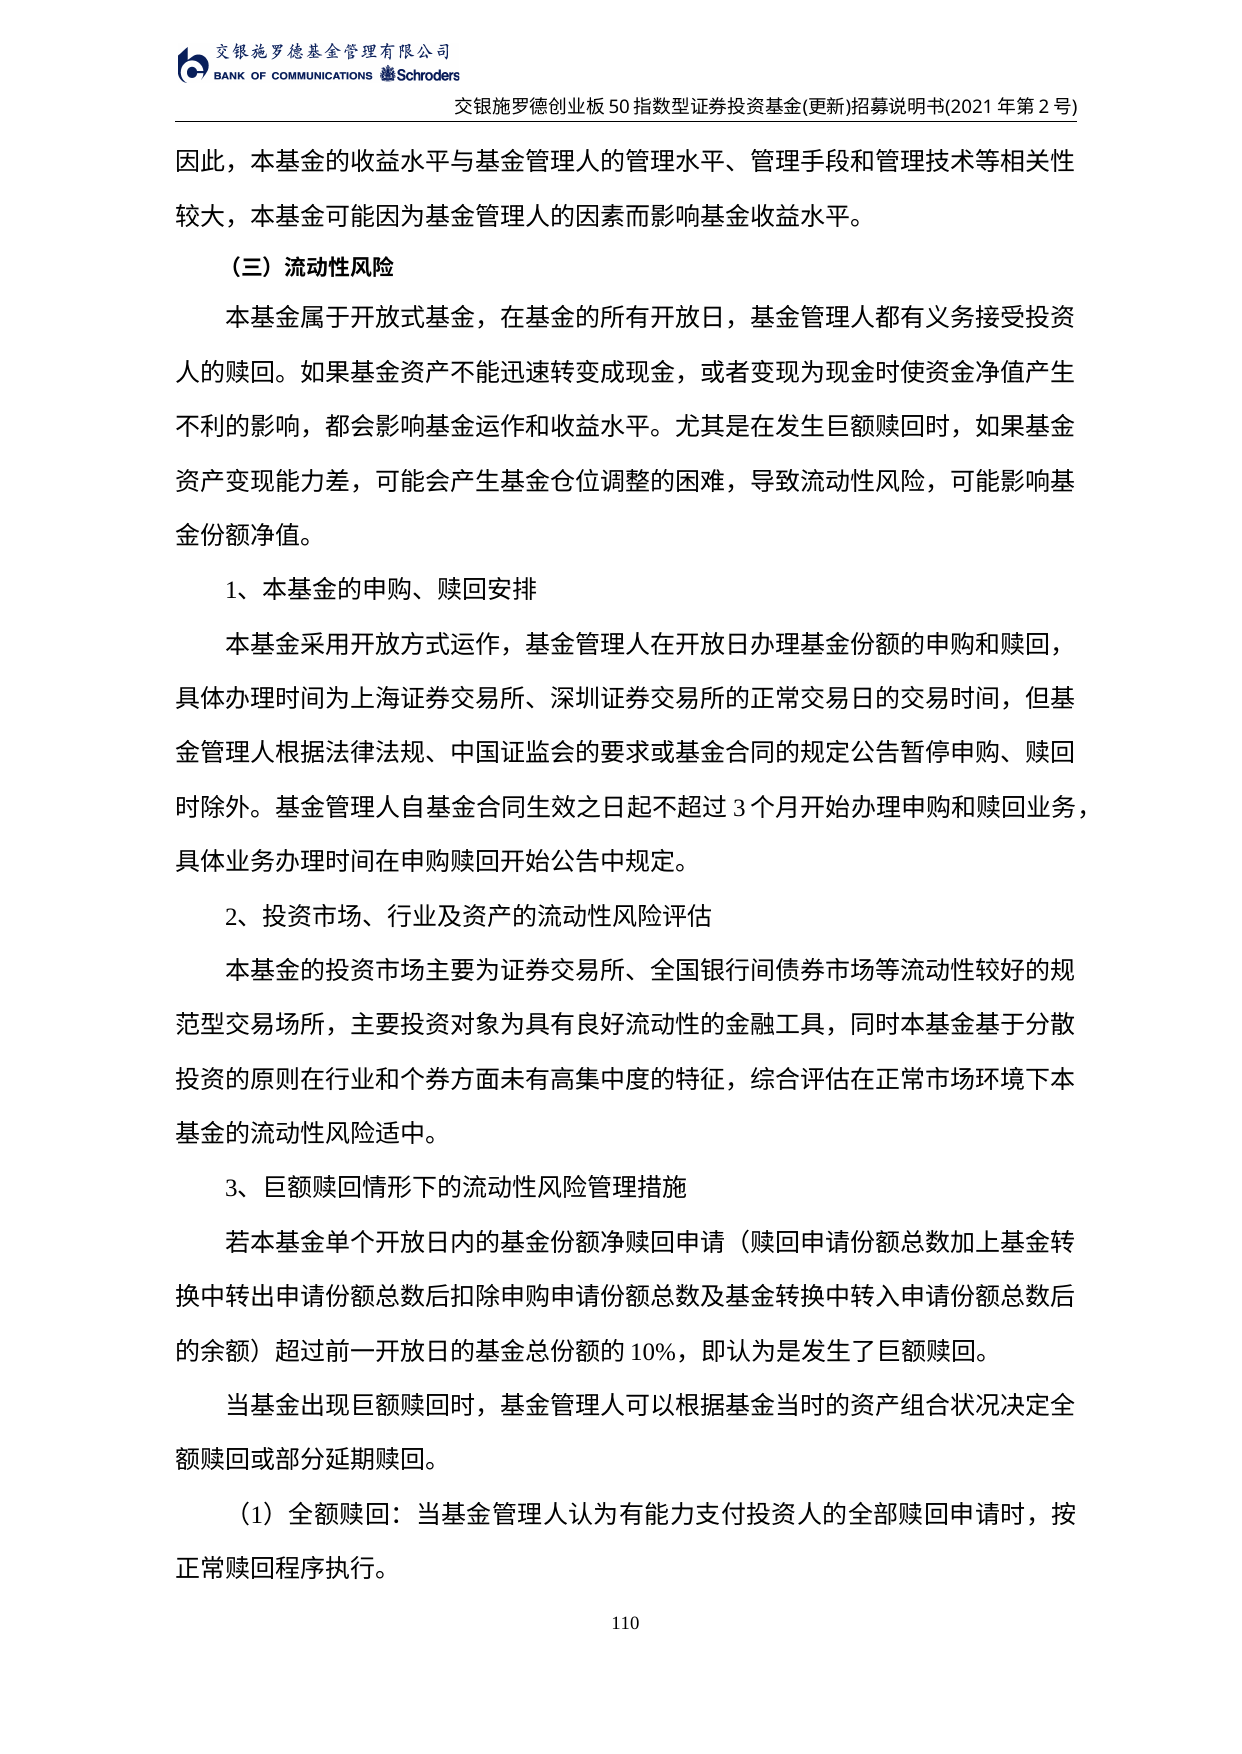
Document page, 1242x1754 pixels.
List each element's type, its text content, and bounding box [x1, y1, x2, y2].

text （1）全额赎回：当基金管理人认为有能力支付投资人的全部赎回申请时，按正常赎回程序执行。 [175, 1494, 1077, 1585]
text 1、本基金的申购、赎回安排 [175, 570, 1077, 606]
text （三）流动性风险 [175, 250, 1077, 282]
picture [178, 43, 460, 83]
text 当基金出现巨额赎回时，基金管理人可以根据基金当时的资产组合状况决定全额赎回或部分延期赎回。 [175, 1385, 1077, 1476]
text 3、巨额赎回情形下的流动性风险管理措施 [175, 1168, 1077, 1204]
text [175, 142, 1077, 232]
text 本基金属于开放式基金，在基金的所有开放日，基金管理人都有义务接受投资人的赎回。如果基金资产不能迅速转变成现金，或者变现为现金时使资金净值产生不利的影响，都会影响基金运作和收益水平。尤其是在发生巨额赎回时，如果基金资产变现能力差，可能会产生基金仓位调整的困难，导致流动性风险，可能影响基金份额净值。 [175, 298, 1077, 552]
text 本基金的投资市场主要为证券交易所、全国银行间债券市场等流动性较好的规范型交易场所，主要投资对象为具有良好流动性的金融工具，同时本基金基于分散投资的原则在行业和个券方面未有高集中度的特征，综合评估在正常市场环境下本基金的流动性风险适中。 [175, 950, 1077, 1150]
text 2、投资市场、行业及资产的流动性风险评估 [175, 896, 1077, 932]
text 若本基金单个开放日内的基金份额净赎回申请（赎回申请份额总数加上基金转换中转出申请份额总数后扣除申购申请份额总数及基金转换中转入申请份额总数后的余额）超过前一开放日的基金总份额的10%，即认为是发生了巨额赎回。 [175, 1222, 1077, 1367]
text 本基金采用开放方式运作，基金管理人在开放日办理基金份额的申购和赎回，具体办理时间为上海证券交易所、深圳证券交易所的正常交易日的交易时间，但基金管理人根据法律法规、中国证监会的要求或基金合同的规定公告暂停申购、赎回时除外。基金管理人自基金合同生效之日起不超过3个月开始办理申购和赎回业务，具体业务办理时间在申购赎回开始公告中规定。 [175, 624, 1077, 878]
